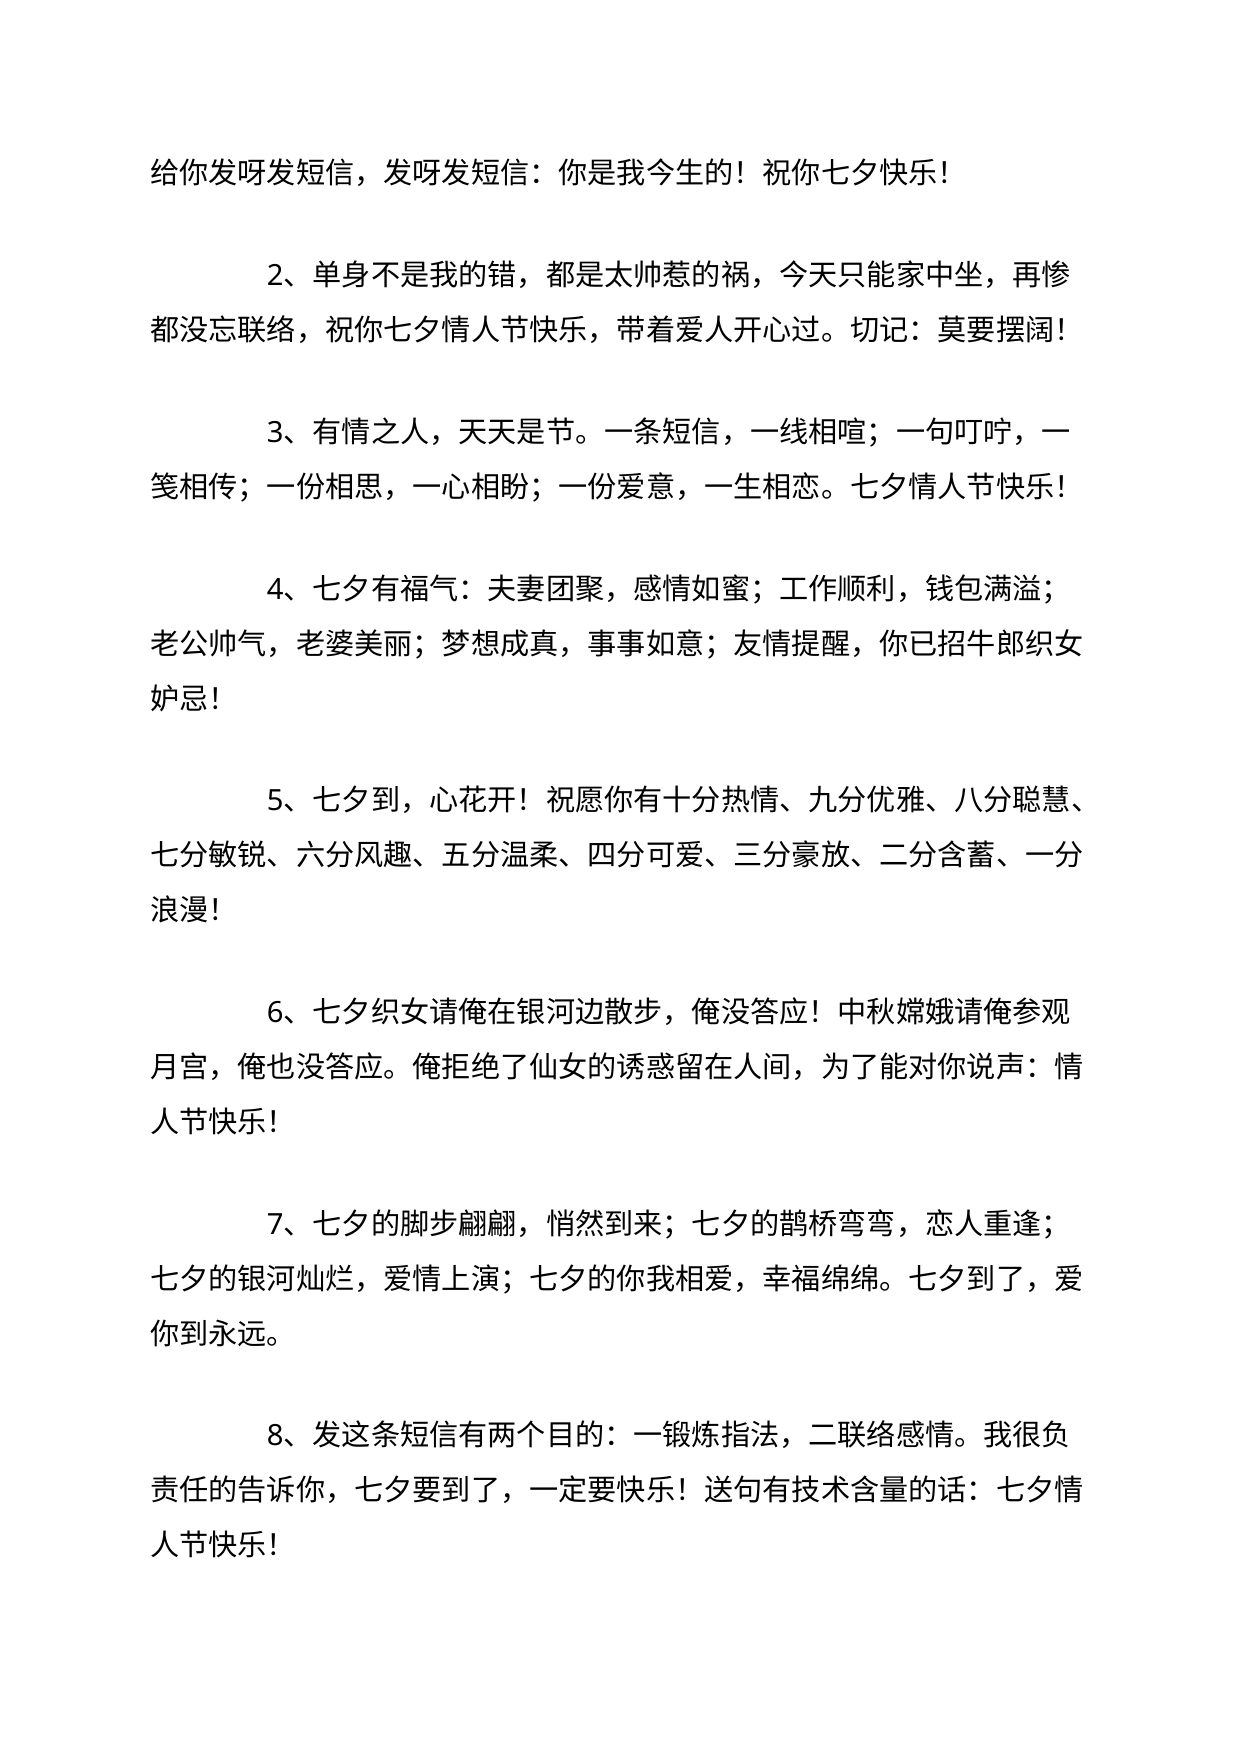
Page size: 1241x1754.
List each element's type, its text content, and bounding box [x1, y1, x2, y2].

text 8、发这条短信有两个目的：一锻炼指法，二联络感情。我很负责任的告诉你，七夕要到了，一定要快乐！送句有技术含量的话：七夕情人节快乐！ [150, 1412, 1090, 1564]
text 3、有情之人，天天是节。一条短信，一线相喧；一句叮咛，一笺相传；一份相思，一心相盼；一份爱意，一生相恋。七夕情人节快乐！ [150, 408, 1090, 506]
text 7、七夕的脚步翩翩，悄然到来；七夕的鹊桥弯弯，恋人重逢；七夕的银河灿烂，爱情上演；七夕的你我相爱，幸福绵绵。七夕到了，爱你到永远。 [150, 1200, 1090, 1352]
text 5、七夕到，心花开！祝愿你有十分热情、九分优雅、八分聪慧、七分敏锐、六分风趣、五分温柔、四分可爱、三分豪放、二分含蓄、一分浪漫！ [150, 777, 1090, 929]
text 6、七夕织女请俺在银河边散步，俺没答应！中秋嫦娥请俺参观月宫，俺也没答应。俺拒绝了仙女的诱惑留在人间，为了能对你说声：情人节快乐！ [150, 989, 1090, 1141]
text 4、七夕有福气：夫妻团聚，感情如蜜；工作顺利，钱包满溢；老公帅气，老婆美丽；梦想成真，事事如意；友情提醒，你已招牛郎织女妒忌！ [150, 565, 1090, 717]
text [150, 150, 1090, 192]
text 2、单身不是我的错，都是太帅惹的祸，今天只能家中坐，再惨都没忘联络，祝你七夕情人节快乐，带着爱人开心过。切记：莫要摆阔！ [150, 252, 1090, 349]
